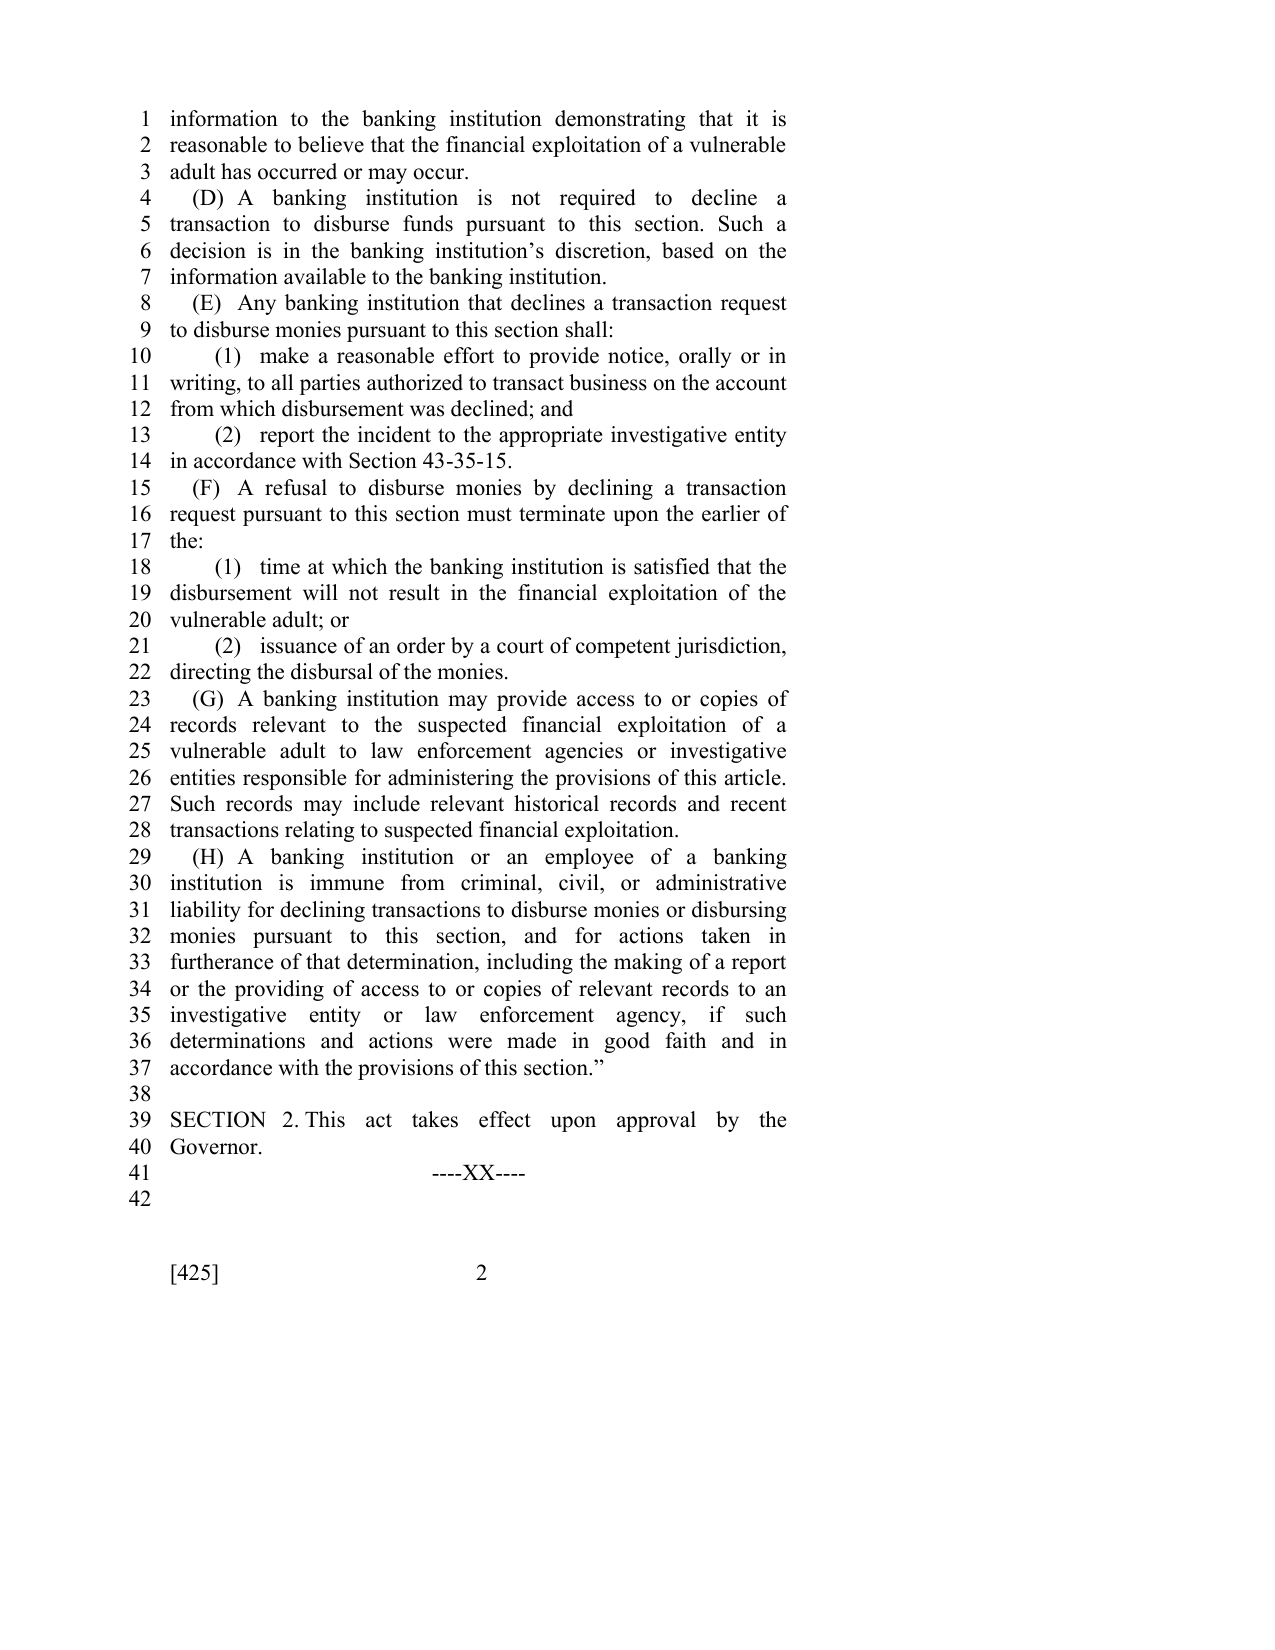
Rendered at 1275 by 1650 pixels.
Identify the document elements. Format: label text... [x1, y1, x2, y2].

text (2) issuance of an order by a court of competent jurisdiction, directing the disbursal of the monies. [169, 632, 787, 685]
text ----XX---- [169, 1159, 787, 1186]
text (G) A banking institution may provide access to or copies of records relevant to the suspected financial exploitation of a vulnerable adult to law enforcement agencies or investigative entities responsible for administering the provisions of this article. Such records may include relevant historical records and recent transactions relating to suspected financial exploitation. [169, 685, 787, 843]
text (D) A banking institution is not required to decline a transaction to disburse funds pursuant to this section. Such a decision is in the banking institution’s discretion, based on the information available to the banking institution. [169, 184, 787, 289]
text (E) Any banking institution that declines a transaction request to disburse monies pursuant to this section shall: [169, 289, 787, 342]
text (1) make a reasonable effort to provide notice, orally or in writing, to all parties authorized to transact business on the account from which disbursement was declined; and [169, 342, 787, 421]
text SECTION 2. This act takes effect upon approval by the Governor. [169, 1106, 787, 1159]
text (2) report the incident to the appropriate investigative entity in accordance with Section 43-35-15. [169, 421, 787, 474]
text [169, 105, 787, 184]
text (F) A refusal to disburse monies by declining a transaction request pursuant to this section must terminate upon the earlier of the: [169, 474, 787, 553]
text (H) A banking institution or an employee of a banking institution is immune from criminal, civil, or administrative liability for declining transactions to disburse monies or disbursing monies pursuant to this section, and for actions taken in furtherance of that determination, including the making of a report or the providing of access to or copies of relevant records to an investigative entity or law enforcement agency, if such determinations and actions were made in good faith and in accordance with the provisions of this section.” [169, 843, 787, 1080]
text (1) time at which the banking institution is satisfied that the disbursement will not result in the financial exploitation of the vulnerable adult; or [169, 553, 787, 632]
